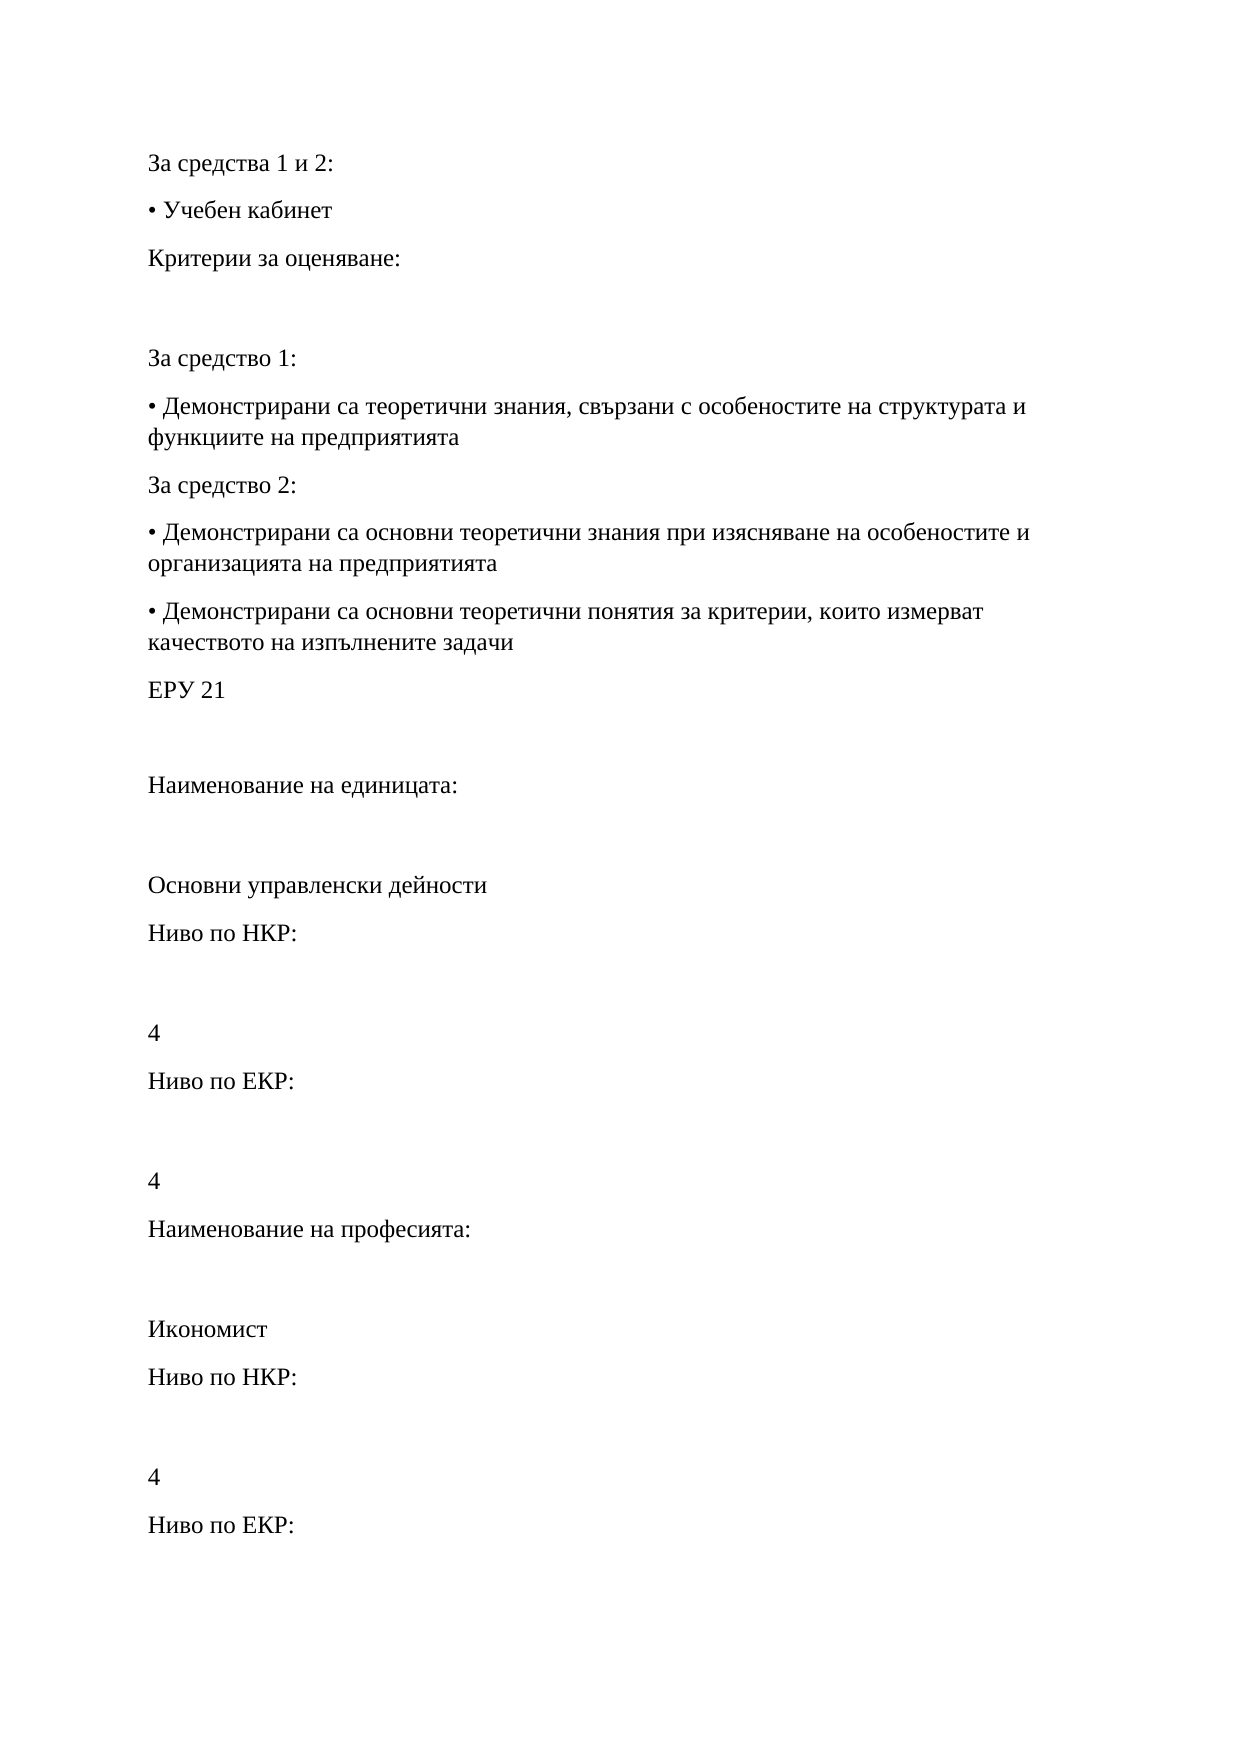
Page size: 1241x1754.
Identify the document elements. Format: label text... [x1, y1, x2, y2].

text Наименование на професията: [148, 1214, 1093, 1243]
text 4 [148, 1166, 1093, 1195]
text • Учебен кабинет [148, 195, 1093, 224]
text • Демонстрирани са основни теоретични знания при изясняване на особеностите и организацията на предприятията [148, 517, 1093, 577]
text Ниво по НКР: [148, 1362, 1093, 1391]
text За средство 1: [148, 343, 1093, 372]
text Критерии за оценяване: [148, 243, 1093, 272]
text За средства 1 и 2: [148, 148, 1093, 176]
text • Демонстрирани са основни теоретични понятия за критерии, които измерват качеството на изпълнените задачи [148, 596, 1093, 656]
text 4 [148, 1018, 1093, 1047]
text Основни управленски дейности [148, 871, 1093, 899]
text ЕРУ 21 [148, 675, 1093, 704]
text За средство 2: [148, 470, 1093, 498]
text • Демонстрирани са теоретични знания, свързани с особеностите на структурата и функциите на предприятията [148, 391, 1093, 451]
text Ниво по ЕКР: [148, 1066, 1093, 1095]
text Ниво по ЕКР: [148, 1510, 1093, 1539]
text Наименование на единицата: [148, 770, 1093, 799]
text 4 [148, 1462, 1093, 1491]
text Ниво по НКР: [148, 918, 1093, 947]
text Икономист [148, 1314, 1093, 1343]
